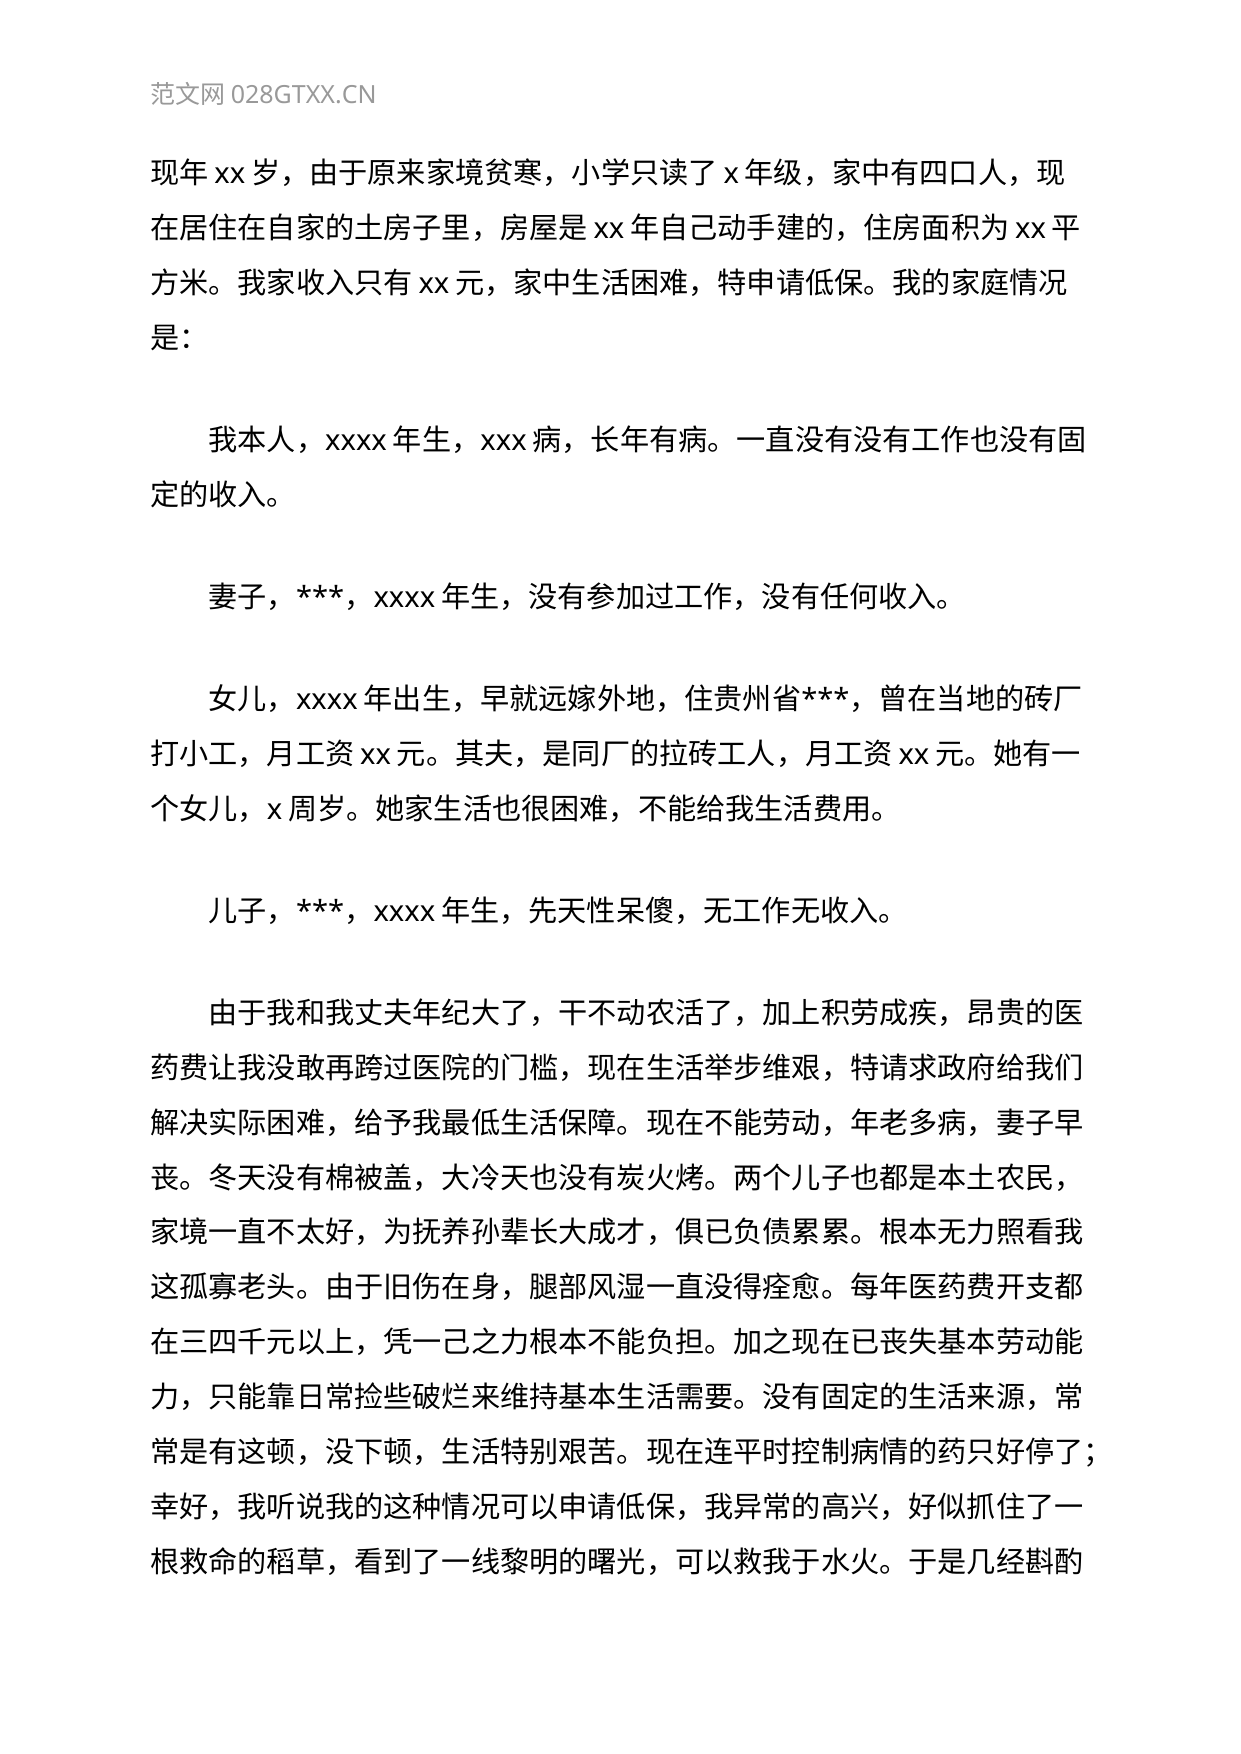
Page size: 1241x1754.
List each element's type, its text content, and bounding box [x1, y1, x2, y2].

text 女儿，xxxx年出生，早就远嫁外地，住贵州省***，曾在当地的砖厂打小工，月工资xx元。其夫，是同厂的拉砖工人，月工资xx元。她有一个女儿，x周岁。她家生活也很困难，不能给我生活费用。 [150, 676, 1090, 828]
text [150, 150, 1090, 357]
text 儿子，***，xxxx年生，先天性呆傻，无工作无收入。 [150, 887, 1090, 930]
text 我本人，xxxx年生，xxx病，长年有病。一直没有没有工作也没有固定的收入。 [150, 417, 1090, 514]
text 妻子，***，xxxx年生，没有参加过工作，没有任何收入。 [150, 573, 1090, 616]
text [150, 989, 1090, 1581]
